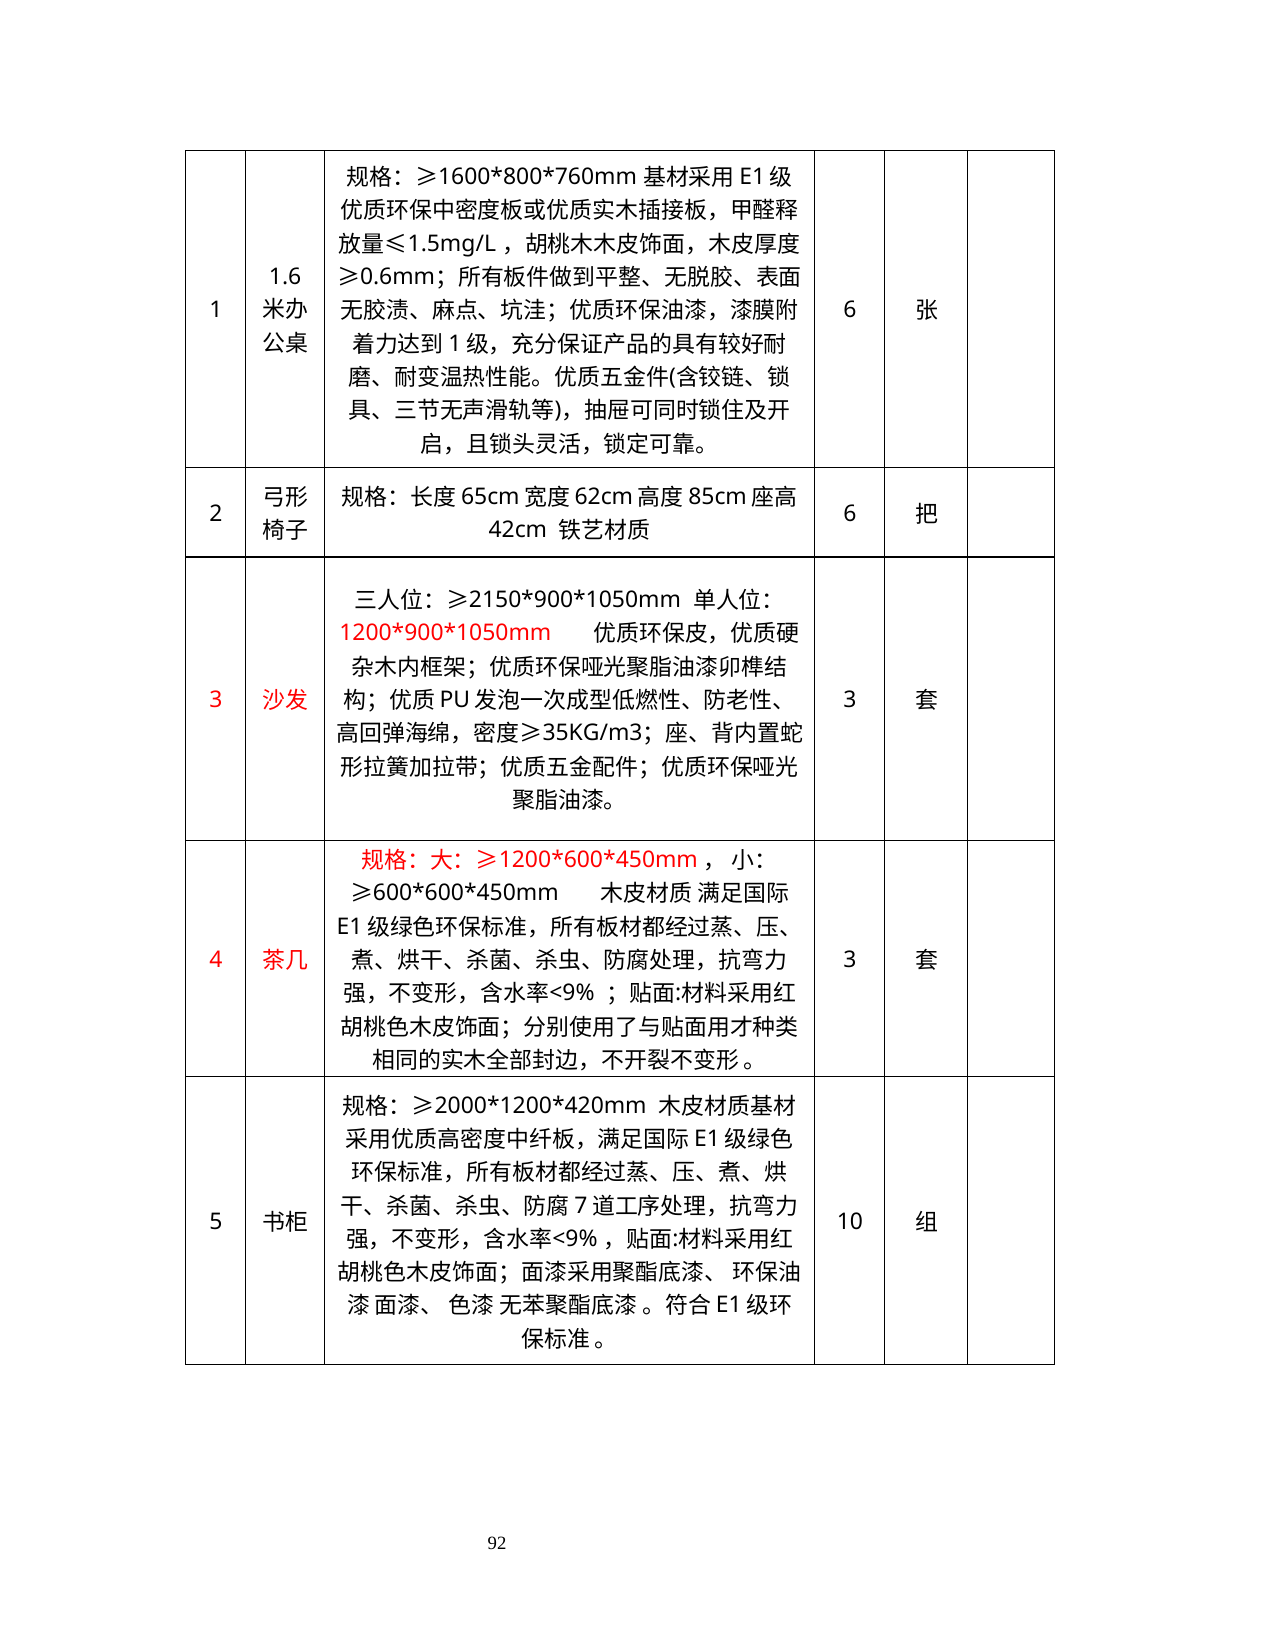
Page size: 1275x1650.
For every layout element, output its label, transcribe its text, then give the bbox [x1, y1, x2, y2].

table_cell 规格：大：≥1200*600*450mm ， 小：≥600*600*450mm 木皮材质 满足国际E1级绿色环保标准，所有板材都经过蒸、压、煮、烘干、杀菌、杀虫、防腐处理，抗弯力强，不变形，含水率<9% ；贴面:材料采用红胡桃色木皮饰面；分别使用了与贴面用才种类相同的实木全部封边，不开裂不变形 。 [325, 841, 814, 1076]
table_cell 6 [815, 151, 884, 467]
table_cell 沙发 [246, 558, 324, 839]
table_cell [968, 1077, 1054, 1364]
table_cell [968, 468, 1054, 556]
table_cell [968, 841, 1054, 1076]
table_cell 2 [186, 468, 245, 556]
table_cell 张 [885, 151, 967, 467]
table_cell 4 [186, 841, 245, 1076]
table_cell 三人位：≥2150*900*1050mm 单人位：1200*900*1050mm 优质环保皮，优质硬杂木内框架；优质环保哑光聚脂油漆卯榫结构；优质PU发泡一次成型低燃性、防老性、高回弹海绵，密度≥35KG/m3；座、背内置蛇形拉簧加拉带；优质五金配件；优质环保哑光聚脂油漆。 [325, 558, 814, 839]
table_cell 弓形椅子 [246, 468, 324, 556]
table_cell 10 [815, 1077, 884, 1364]
table_cell 组 [885, 1077, 967, 1364]
table_cell 3 [815, 841, 884, 1076]
table_cell [968, 151, 1054, 467]
table_cell 3 [815, 558, 884, 839]
table_cell 书柜 [246, 1077, 324, 1364]
table_cell 规格：长度65cm宽度62cm高度85cm座高42cm 铁艺材质 [325, 468, 814, 556]
table_cell 规格：≥2000*1200*420mm 木皮材质基材采用优质高密度中纤板，满足国际E1级绿色环保标准，所有板材都经过蒸、压、煮、烘干、杀菌、杀虫、防腐7道工序处理，抗弯力强，不变形，含水率<9% ，贴面:材料采用红胡桃色木皮饰面；面漆采用聚酯底漆、 环保油漆 面漆、 色漆 无苯聚酯底漆 。符合E1级环保标准 。 [325, 1077, 814, 1364]
table_cell 1 [186, 151, 245, 467]
table_cell 套 [885, 558, 967, 839]
table_cell 6 [815, 468, 884, 556]
table_cell 3 [186, 558, 245, 839]
table_cell 1.6米办公桌 [246, 151, 324, 467]
table_cell 把 [885, 468, 967, 556]
table_cell 茶几 [246, 841, 324, 1076]
table_cell 5 [186, 1077, 245, 1364]
table_cell 套 [885, 841, 967, 1076]
table_cell 规格：≥1600*800*760mm 基材采用E1级优质环保中密度板或优质实木插接板，甲醛释放量≤1.5mg/L ，胡桃木木皮饰面，木皮厚度≥0.6mm；所有板件做到平整、无脱胶、表面无胶渍、麻点、坑洼；优质环保油漆，漆膜附着力达到1级，充分保证产品的具有较好耐磨、耐变温热性能。优质五金件(含铰链、锁具、三节无声滑轨等)，抽屉可同时锁住及开启，且锁头灵活，锁定可靠。 [325, 151, 814, 467]
table_cell [968, 558, 1054, 839]
